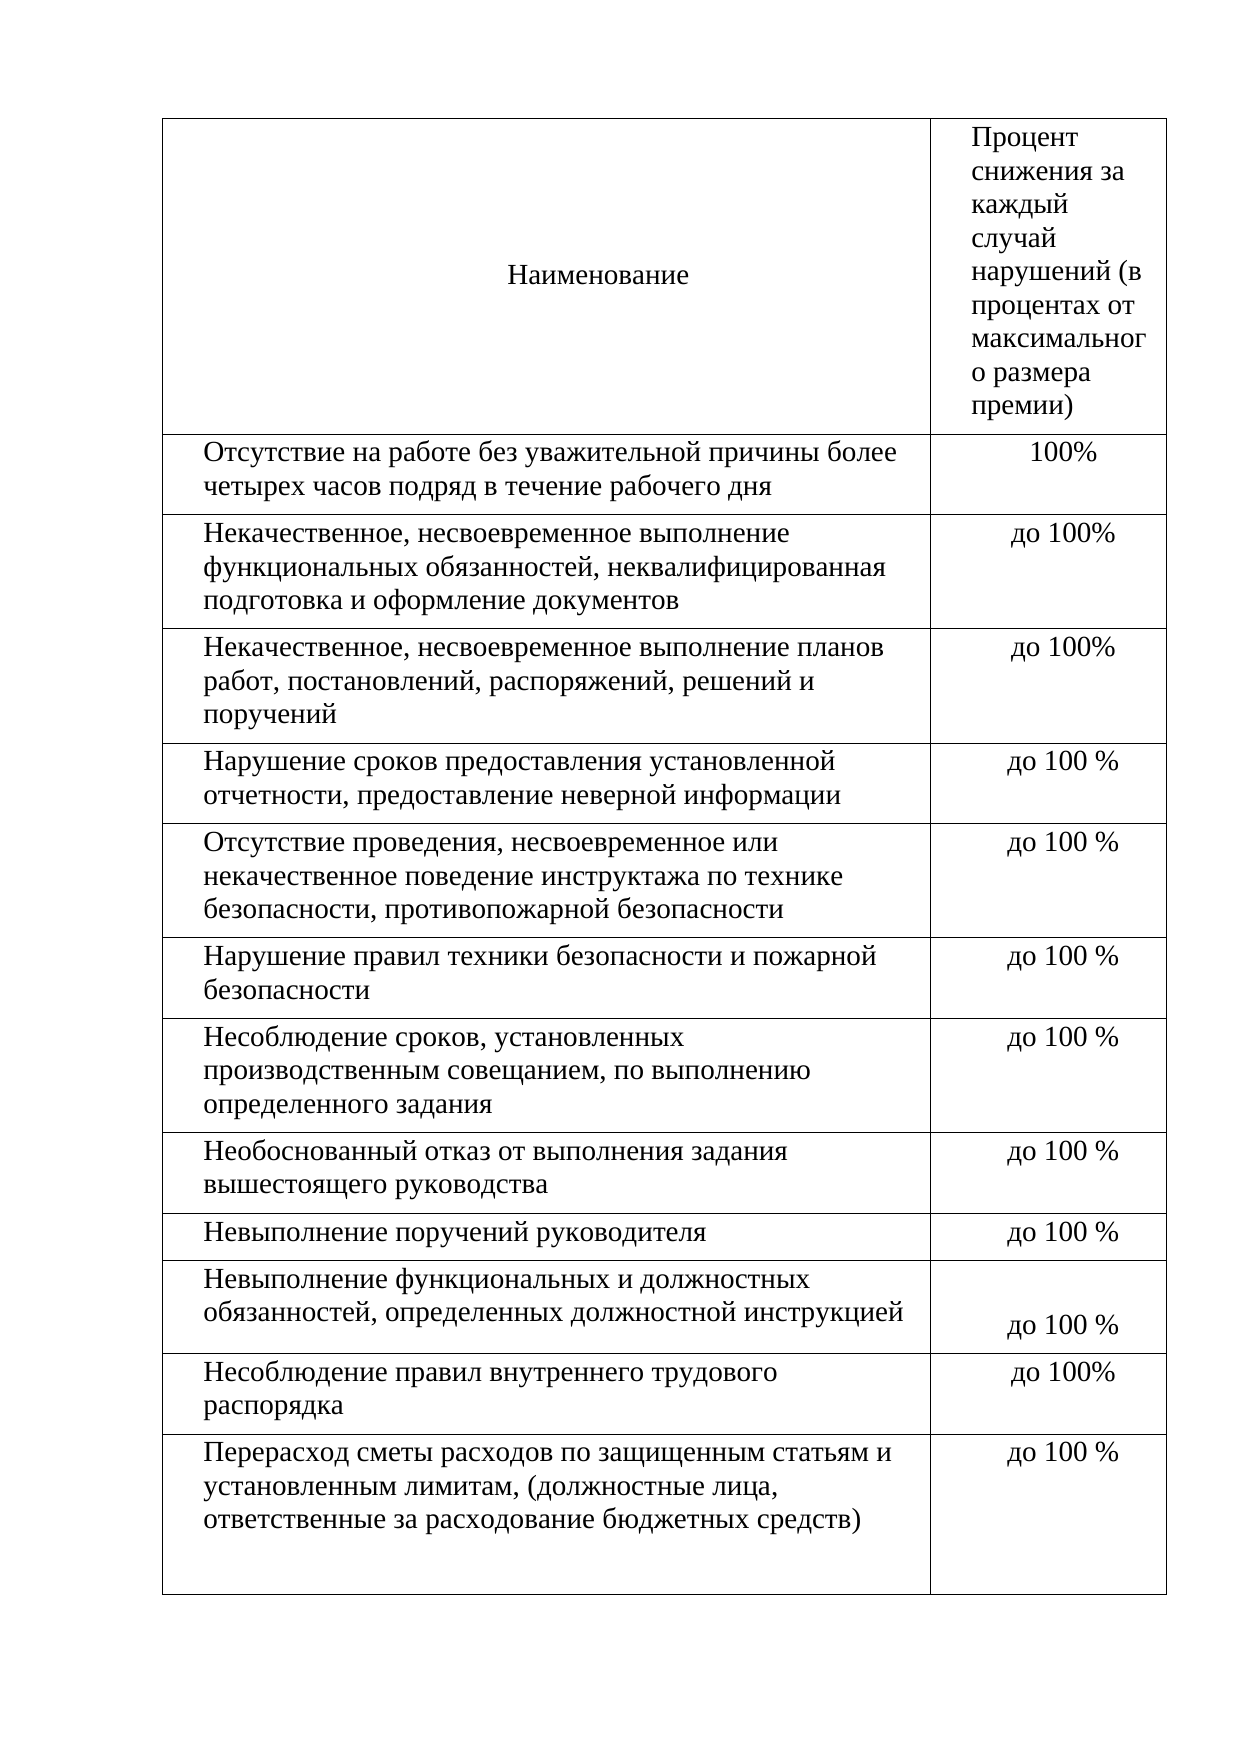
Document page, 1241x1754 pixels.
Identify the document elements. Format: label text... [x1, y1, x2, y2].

table_header Наименование [163, 119, 930, 433]
table_cell Некачественное, несвоевременное выполнение планов работ, постановлений, распоряжений, решений и поручений [163, 629, 930, 742]
table_cell до 100 % [931, 1214, 1166, 1260]
table_cell до 100 % [931, 1133, 1166, 1213]
table_cell Невыполнение функциональных и должностных обязанностей, определенных должностной инструкцией [163, 1261, 930, 1353]
table_cell Нарушение сроков предоставления установленной отчетности, предоставление неверной информации [163, 744, 930, 823]
table_cell до 100 % [931, 938, 1166, 1018]
table_cell до 100% [931, 515, 1166, 628]
table_cell до 100 % [931, 1261, 1166, 1353]
table_cell до 100 % [931, 1019, 1166, 1132]
table_cell Отсутствие проведения, несвоевременное или некачественное поведение инструктажа по технике безопасности, противопожарной безопасности [163, 824, 930, 937]
table_cell до 100% [931, 1354, 1166, 1433]
table_cell Некачественное, несвоевременное выполнение функциональных обязанностей, неквалифицированная подготовка и оформление документов [163, 515, 930, 628]
table_cell до 100 % [931, 744, 1166, 823]
table_cell до 100% [931, 629, 1166, 742]
table_cell Отсутствие на работе без уважительной причины более четырех часов подряд в течение рабочего дня [163, 435, 930, 514]
table_cell до 100 % [931, 824, 1166, 937]
table_cell Нарушение правил техники безопасности и пожарной безопасности [163, 938, 930, 1018]
table_cell Несоблюдение сроков, установленных производственным совещанием, по выполнению определенного задания [163, 1019, 930, 1132]
table_header Процент снижения за каждый случай нарушений (в процентах от максимального размера премии) [931, 119, 1166, 433]
table_cell Несоблюдение правил внутреннего трудового распорядка [163, 1354, 930, 1433]
table_cell Перерасход сметы расходов по защищенным статьям и установленным лимитам, (должностные лица, ответственные за расходование бюджетных средств) [163, 1435, 930, 1594]
table_cell до 100 % [931, 1435, 1166, 1594]
table_cell Невыполнение поручений руководителя [163, 1214, 930, 1260]
table_cell 100% [931, 435, 1166, 514]
table_cell Необоснованный отказ от выполнения задания вышестоящего руководства [163, 1133, 930, 1213]
